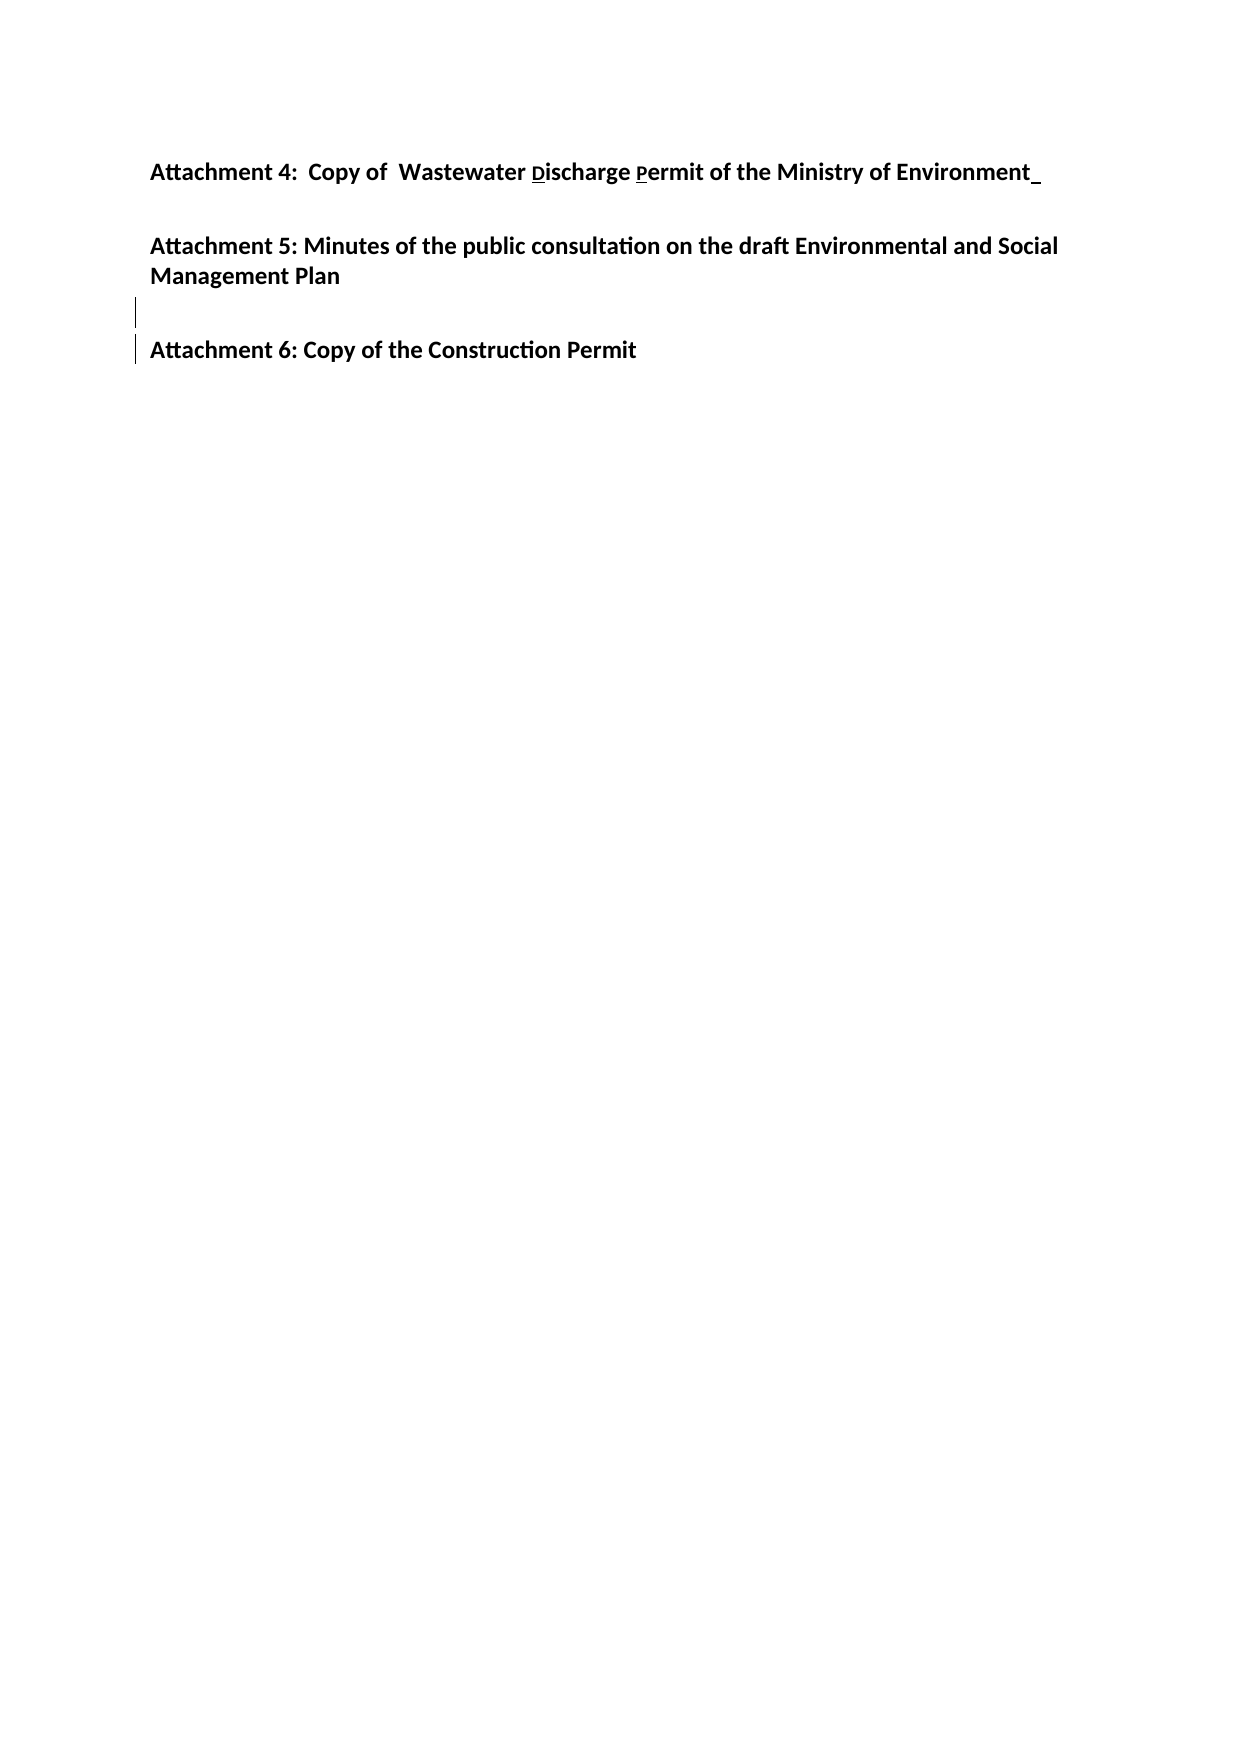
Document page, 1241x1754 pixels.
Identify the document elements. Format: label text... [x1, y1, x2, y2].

text Attachment 5: Minutes of the public consultation on the draft Environmental and Social Management Plan [150, 230, 1090, 291]
text Attachment 6: Copy of the Construction Permit [150, 334, 1090, 364]
text Attachment 4: Copy of Wastewater Discharge Permit of the Ministry of Environment [150, 156, 1090, 187]
